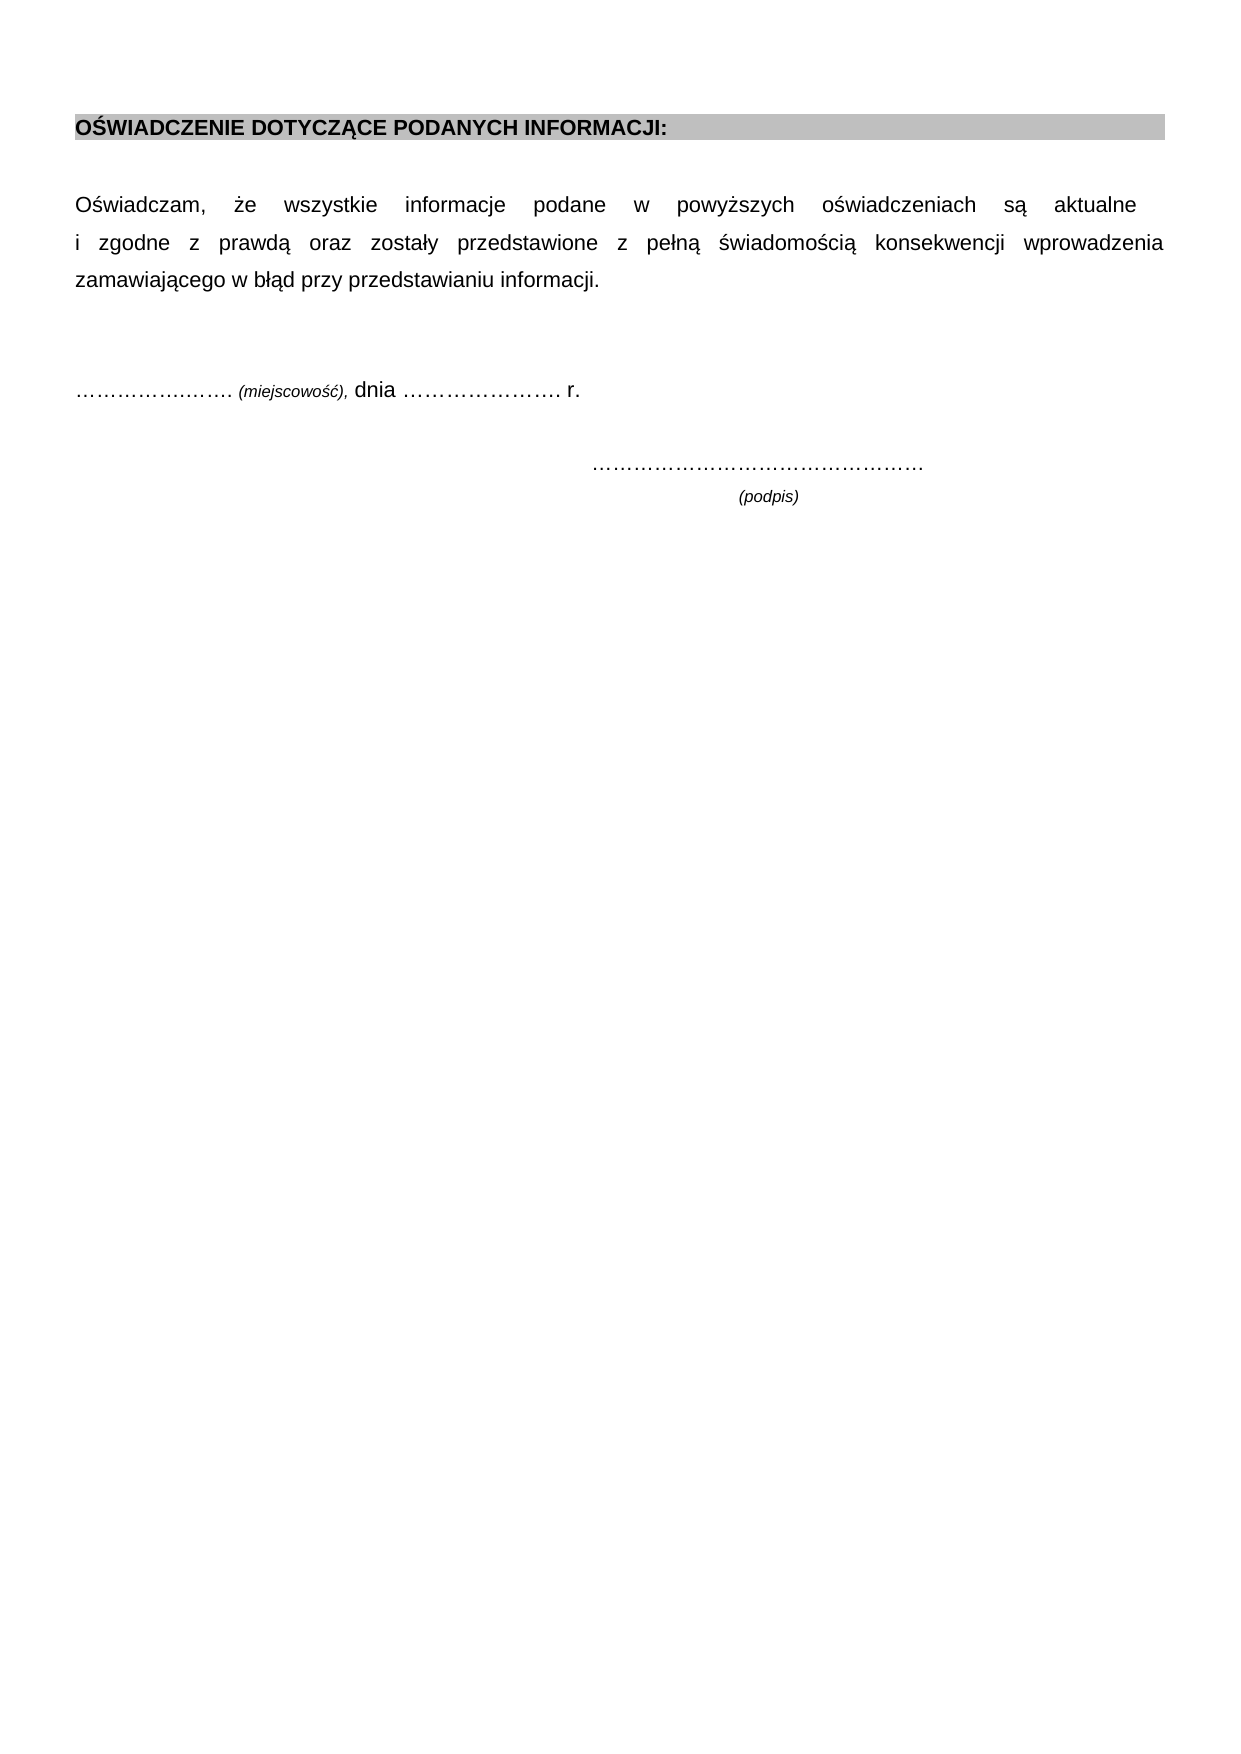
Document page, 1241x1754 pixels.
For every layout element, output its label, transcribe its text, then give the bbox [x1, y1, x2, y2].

text (podpis) [665, 487, 1165, 506]
text …………….……. (miejscowość), dnia …………………. r. [75, 377, 1165, 402]
text Oświadczam, że wszystkie informacje podane w powyższych oświadczeniach są aktualne i zgodne z prawdą oraz zostały przedstawione z pełną świadomością konsekwencji wprowadzenia zamawiającego w błąd przy przedstawianiu informacji. [75, 192, 1165, 293]
text ………………………………………… [75, 451, 1165, 475]
text OŚWIADCZENIE DOTYCZĄCE PODANYCH INFORMACJI: [75, 114, 1165, 140]
